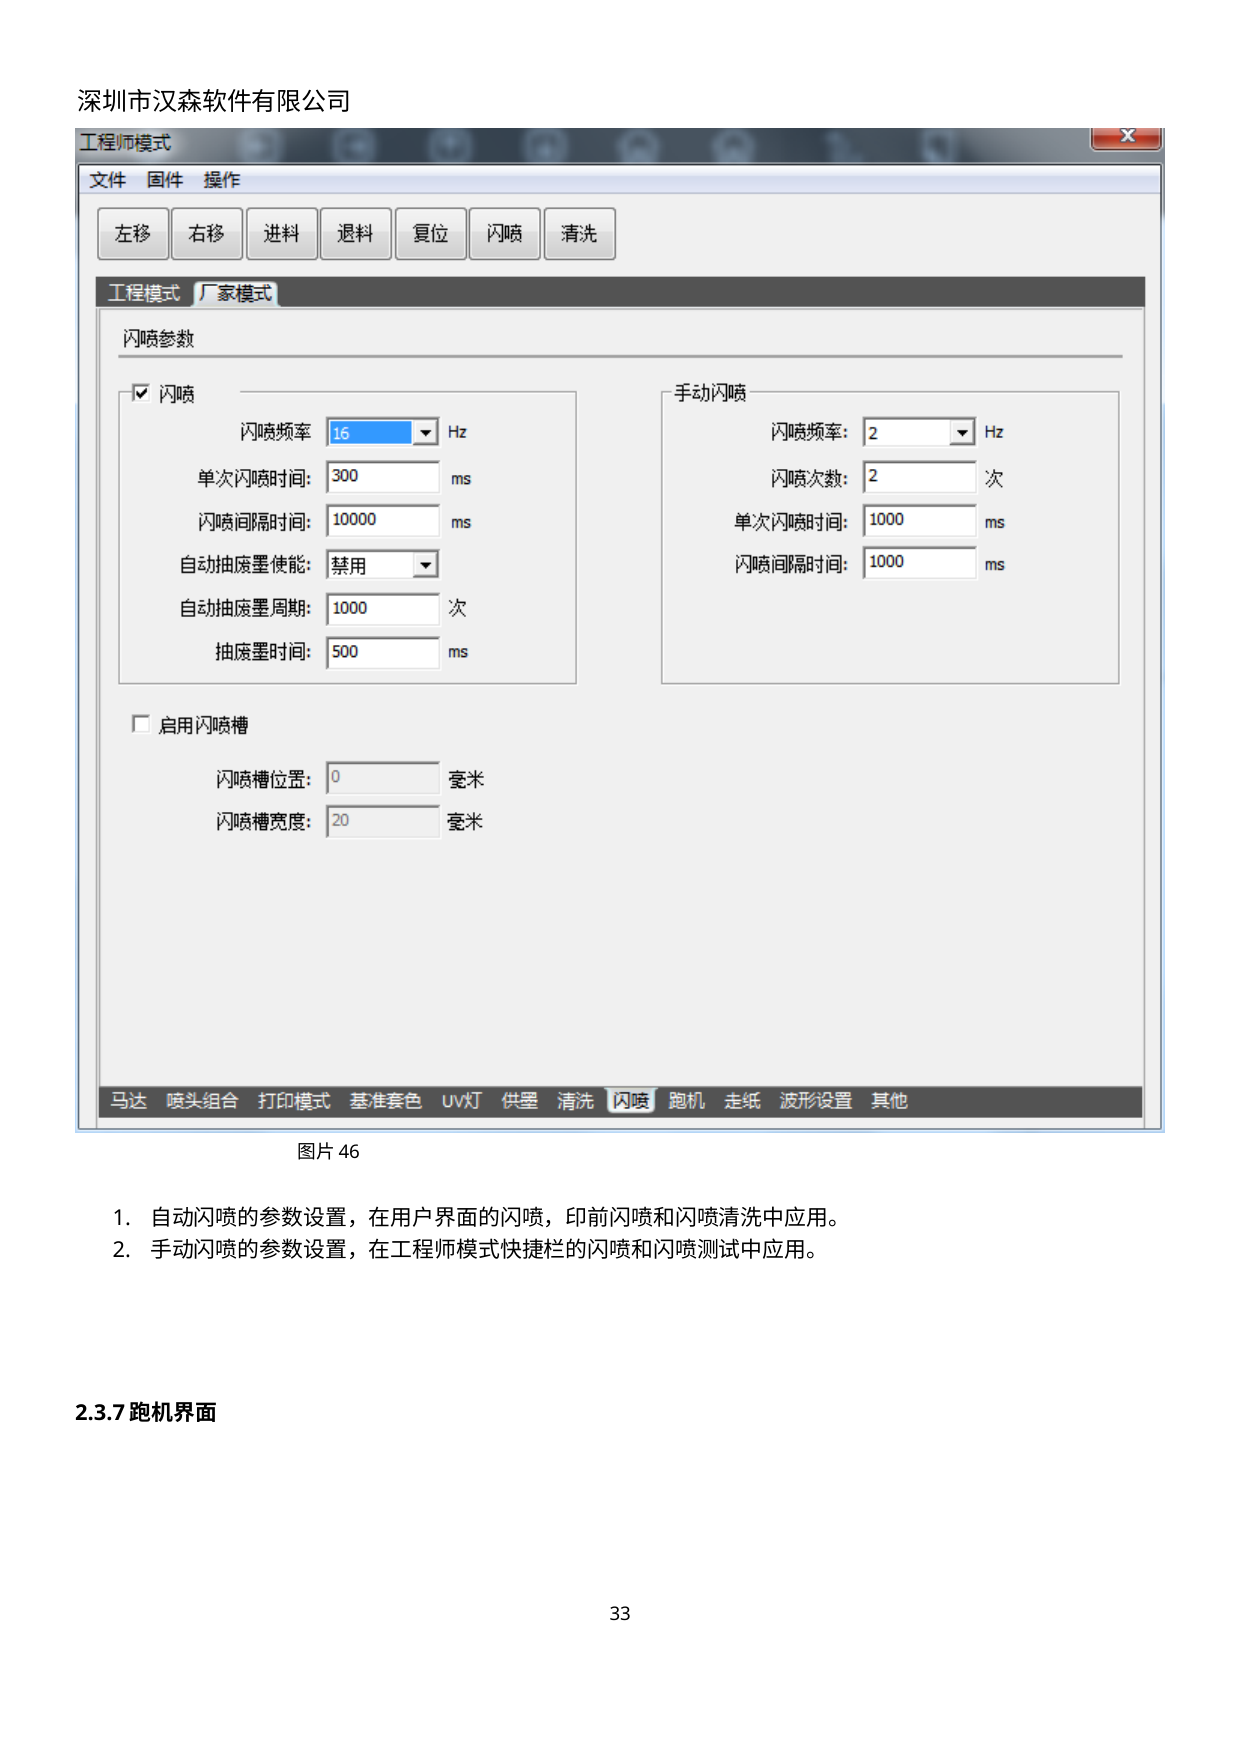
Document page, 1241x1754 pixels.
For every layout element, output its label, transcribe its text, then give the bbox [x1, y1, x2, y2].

list 2.3.7跑机界面 [75, 1394, 1165, 1427]
text 图片46 [75, 1134, 1165, 1167]
list 手动闪喷的参数设置，在工程师模式快捷栏的闪喷和闪喷测试中应用。 [112, 1232, 1165, 1264]
picture [75, 128, 1165, 1133]
list 自动闪喷的参数设置，在用户界面的闪喷，印前闪喷和闪喷清洗中应用。 [112, 1199, 1165, 1232]
